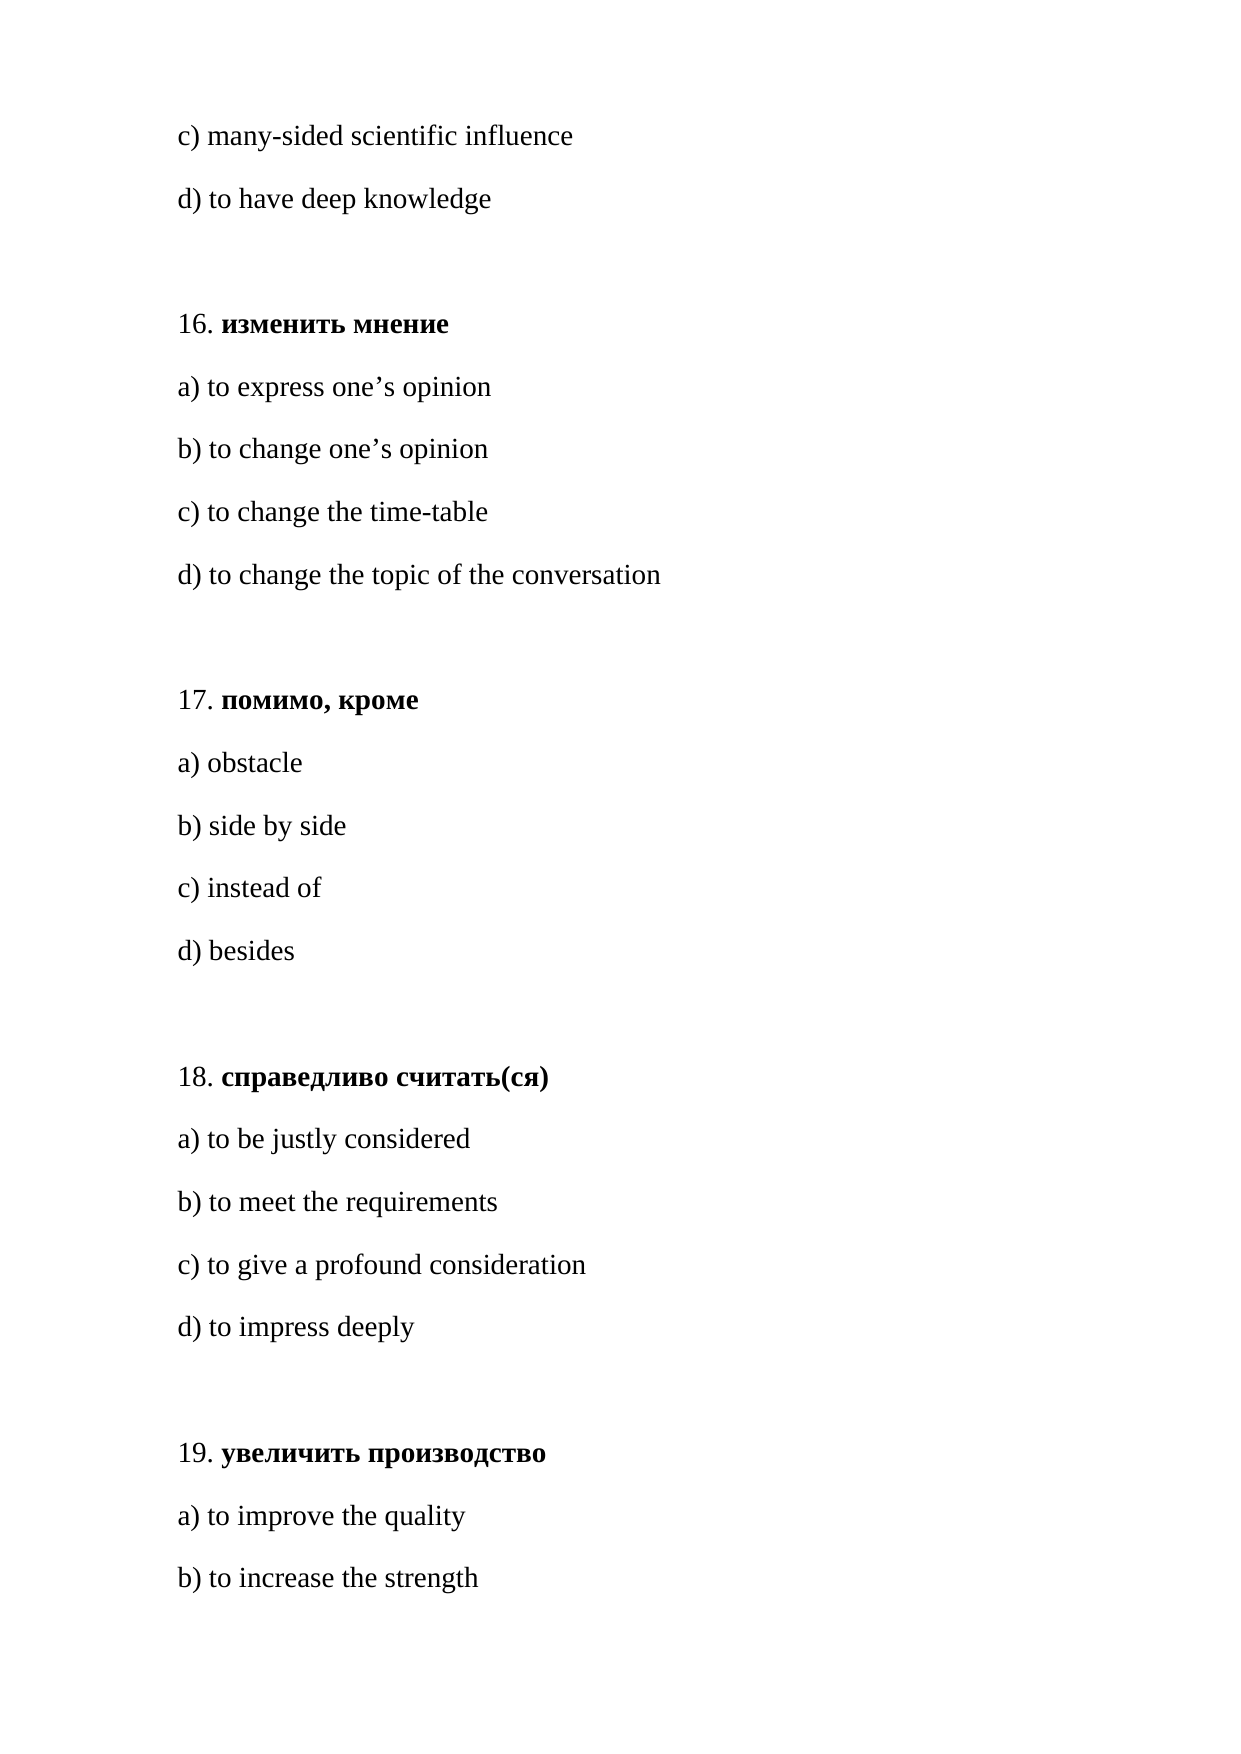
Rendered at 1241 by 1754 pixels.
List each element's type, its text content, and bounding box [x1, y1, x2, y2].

text d) to have deep knowledge [177, 181, 1152, 214]
text d) to change the topic of the conversation [177, 557, 1152, 591]
text b) to change one’s opinion [177, 432, 1152, 465]
text a) obstacle [177, 745, 1152, 779]
text 16. изменить мнение [177, 306, 1152, 340]
text c) many-sided scientific influence [177, 118, 1152, 152]
text a) to express one’s opinion [177, 369, 1152, 402]
text b) to meet the requirements [177, 1184, 1152, 1218]
text b) side by side [177, 808, 1152, 841]
text c) to give a profound consideration [177, 1247, 1152, 1280]
text 18. справедливо считать(ся) [177, 1059, 1152, 1092]
text a) to improve the quality [177, 1498, 1152, 1531]
text b) to increase the strength [177, 1560, 1152, 1594]
text 17. помимо, кроме [177, 682, 1152, 716]
text c) instead of [177, 871, 1152, 904]
text 19. увеличить производство [177, 1435, 1152, 1468]
text d) besides [177, 933, 1152, 967]
text c) to change the time-table [177, 494, 1152, 528]
text a) to be justly considered [177, 1121, 1152, 1155]
text d) to impress deeply [177, 1309, 1152, 1343]
